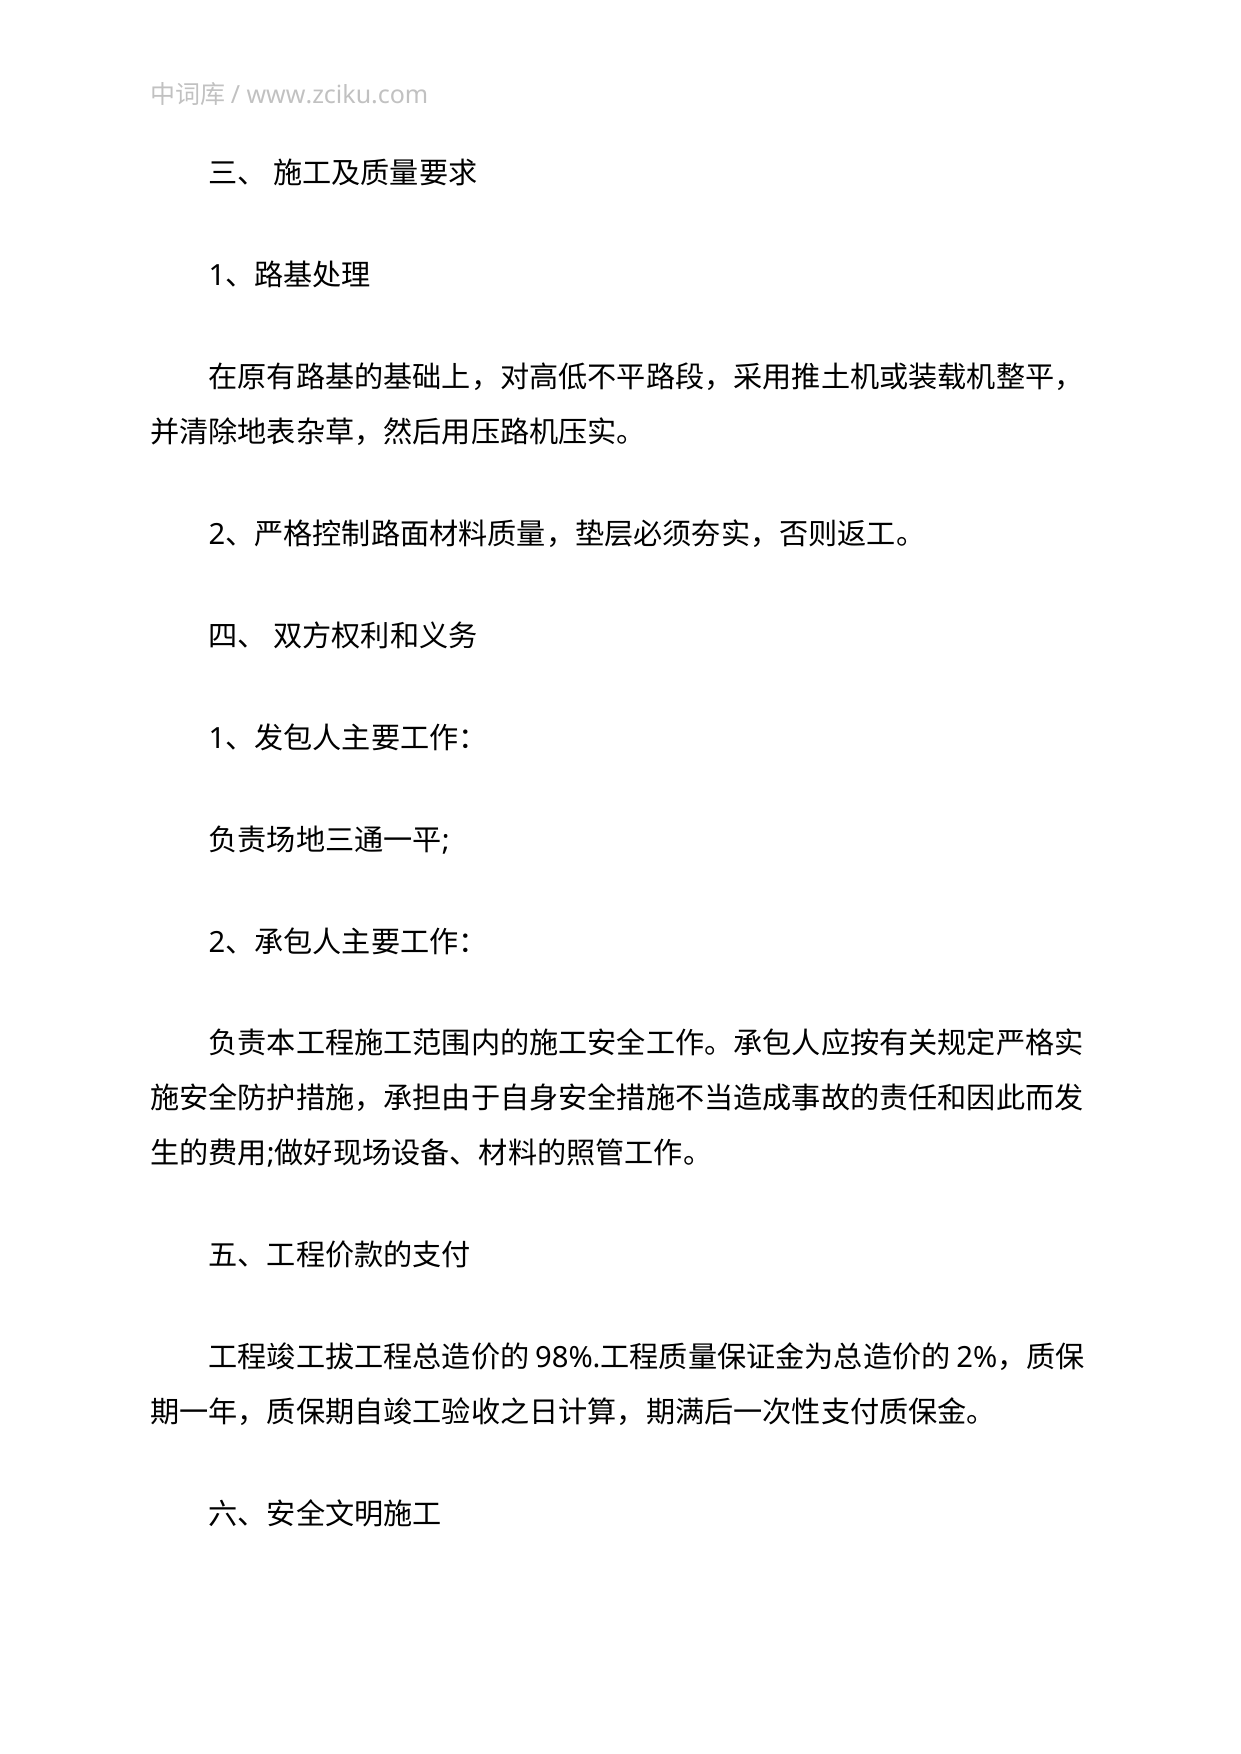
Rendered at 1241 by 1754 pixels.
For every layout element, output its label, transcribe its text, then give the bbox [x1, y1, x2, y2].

text 1、路基处理 [150, 252, 1090, 294]
text 2、严格控制路面材料质量，垫层必须夯实，否则返工。 [150, 510, 1090, 553]
text 六、安全文明施工 [150, 1490, 1090, 1533]
text 负责本工程施工范围内的施工安全工作。承包人应按有关规定严格实施安全防护措施，承担由于自身安全措施不当造成事故的责任和因此而发生的费用;做好现场设备、材料的照管工作。 [150, 1020, 1090, 1172]
text 三、 施工及质量要求 [150, 150, 1090, 192]
text 四、 双方权利和义务 [150, 612, 1090, 655]
text 负责场地三通一平; [150, 816, 1090, 858]
text 在原有路基的基础上，对高低不平路段，采用推土机或装载机整平，并清除地表杂草，然后用压路机压实。 [150, 354, 1090, 451]
text 工程竣工拔工程总造价的98%.工程质量保证金为总造价的2%，质保期一年，质保期自竣工验收之日计算，期满后一次性支付质保金。 [150, 1334, 1090, 1431]
text 1、发包人主要工作： [150, 714, 1090, 757]
text 五、工程价款的支付 [150, 1232, 1090, 1274]
text 2、承包人主要工作： [150, 918, 1090, 961]
